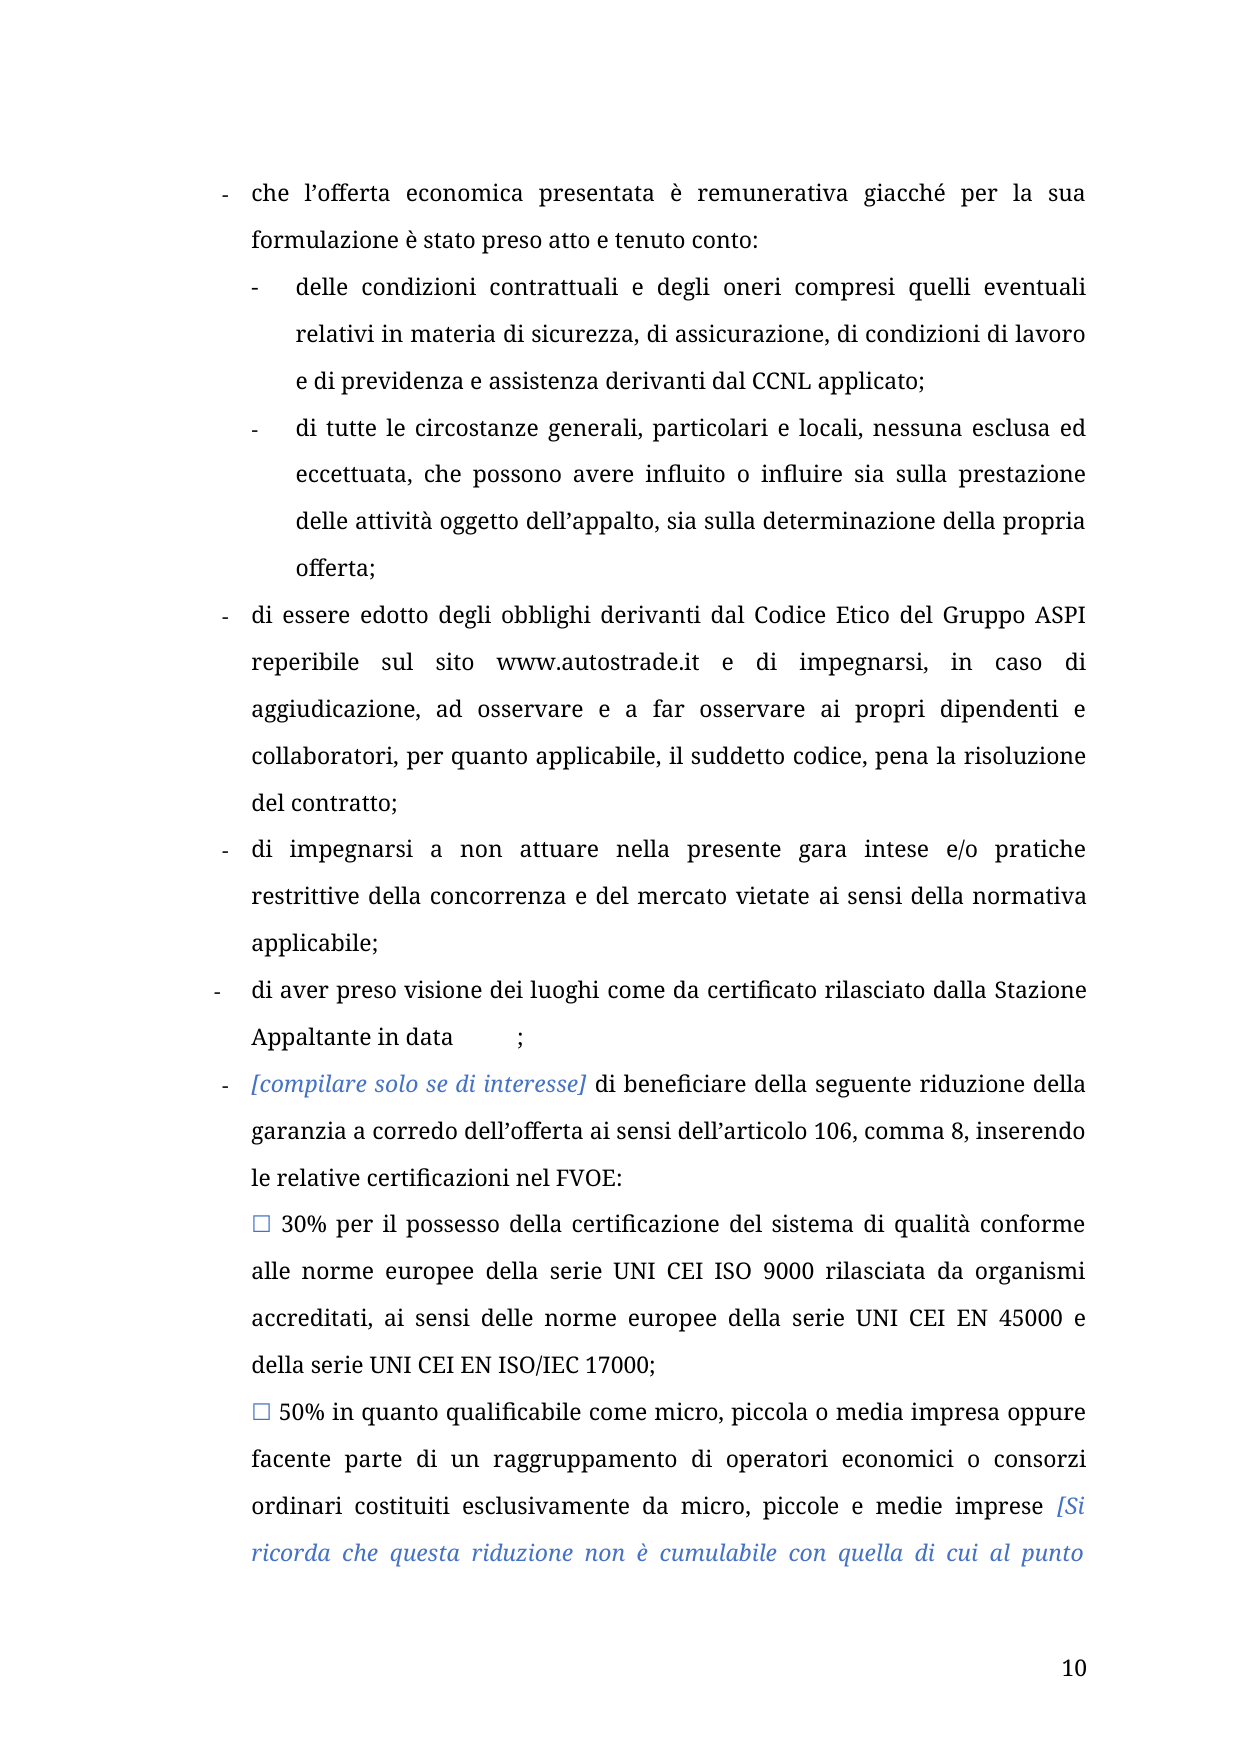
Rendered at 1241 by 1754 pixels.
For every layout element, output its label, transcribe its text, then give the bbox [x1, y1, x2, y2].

list di impegnarsi a non attuare nella presente gara intese e/o pratiche restrittive della concorrenza e del mercato vietate ai sensi della normativa applicabile; [222, 833, 1087, 958]
list [compilare solo se di interesse] di beneficiare della seguente riduzione della garanzia a corredo dell’offerta ai sensi dell’articolo 106, comma 8, inserendo le relative certificazioni nel FVOE: [222, 1068, 1087, 1193]
list di essere edotto degli obblighi derivanti dal Codice Etico del Gruppo ASPI reperibile sul sito www.autostrade.it e di impegnarsi, in caso di aggiudicazione, ad osservare e a far osservare ai propri dipendenti e collaboratori, per quanto applicabile, il suddetto codice, pena la risoluzione del contratto; [222, 599, 1087, 818]
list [251, 1396, 1087, 1568]
list di aver preso visione dei luoghi come da certificato rilasciato dalla Stazione Appaltante in data ; [214, 974, 1087, 1052]
text - delle condizioni contrattuali e degli oneri compresi quelli eventuali relativi in materia di sicurezza, di assicurazione, di condizioni di lavoro e di previdenza e assistenza derivanti dal CCNL applicato; [251, 271, 1087, 396]
list che l’offerta economica presentata è remunerativa giacché per la sua formulazione è stato preso atto e tenuto conto: [222, 177, 1087, 255]
list di tutte le circostanze generali, particolari e locali, nessuna esclusa ed eccettuata, che possono avere influito o influire sia sulla prestazione delle attività oggetto dell’appalto, sia sulla determinazione della propria offerta; [251, 412, 1087, 583]
list 30% per il possesso della certificazione del sistema di qualità conforme alle norme europee della serie UNI CEI ISO 9000 rilasciata da organismi accreditati, ai sensi delle norme europee della serie UNI CEI EN 45000 e della serie UNI CEI EN ISO/IEC 17000; [251, 1208, 1087, 1380]
